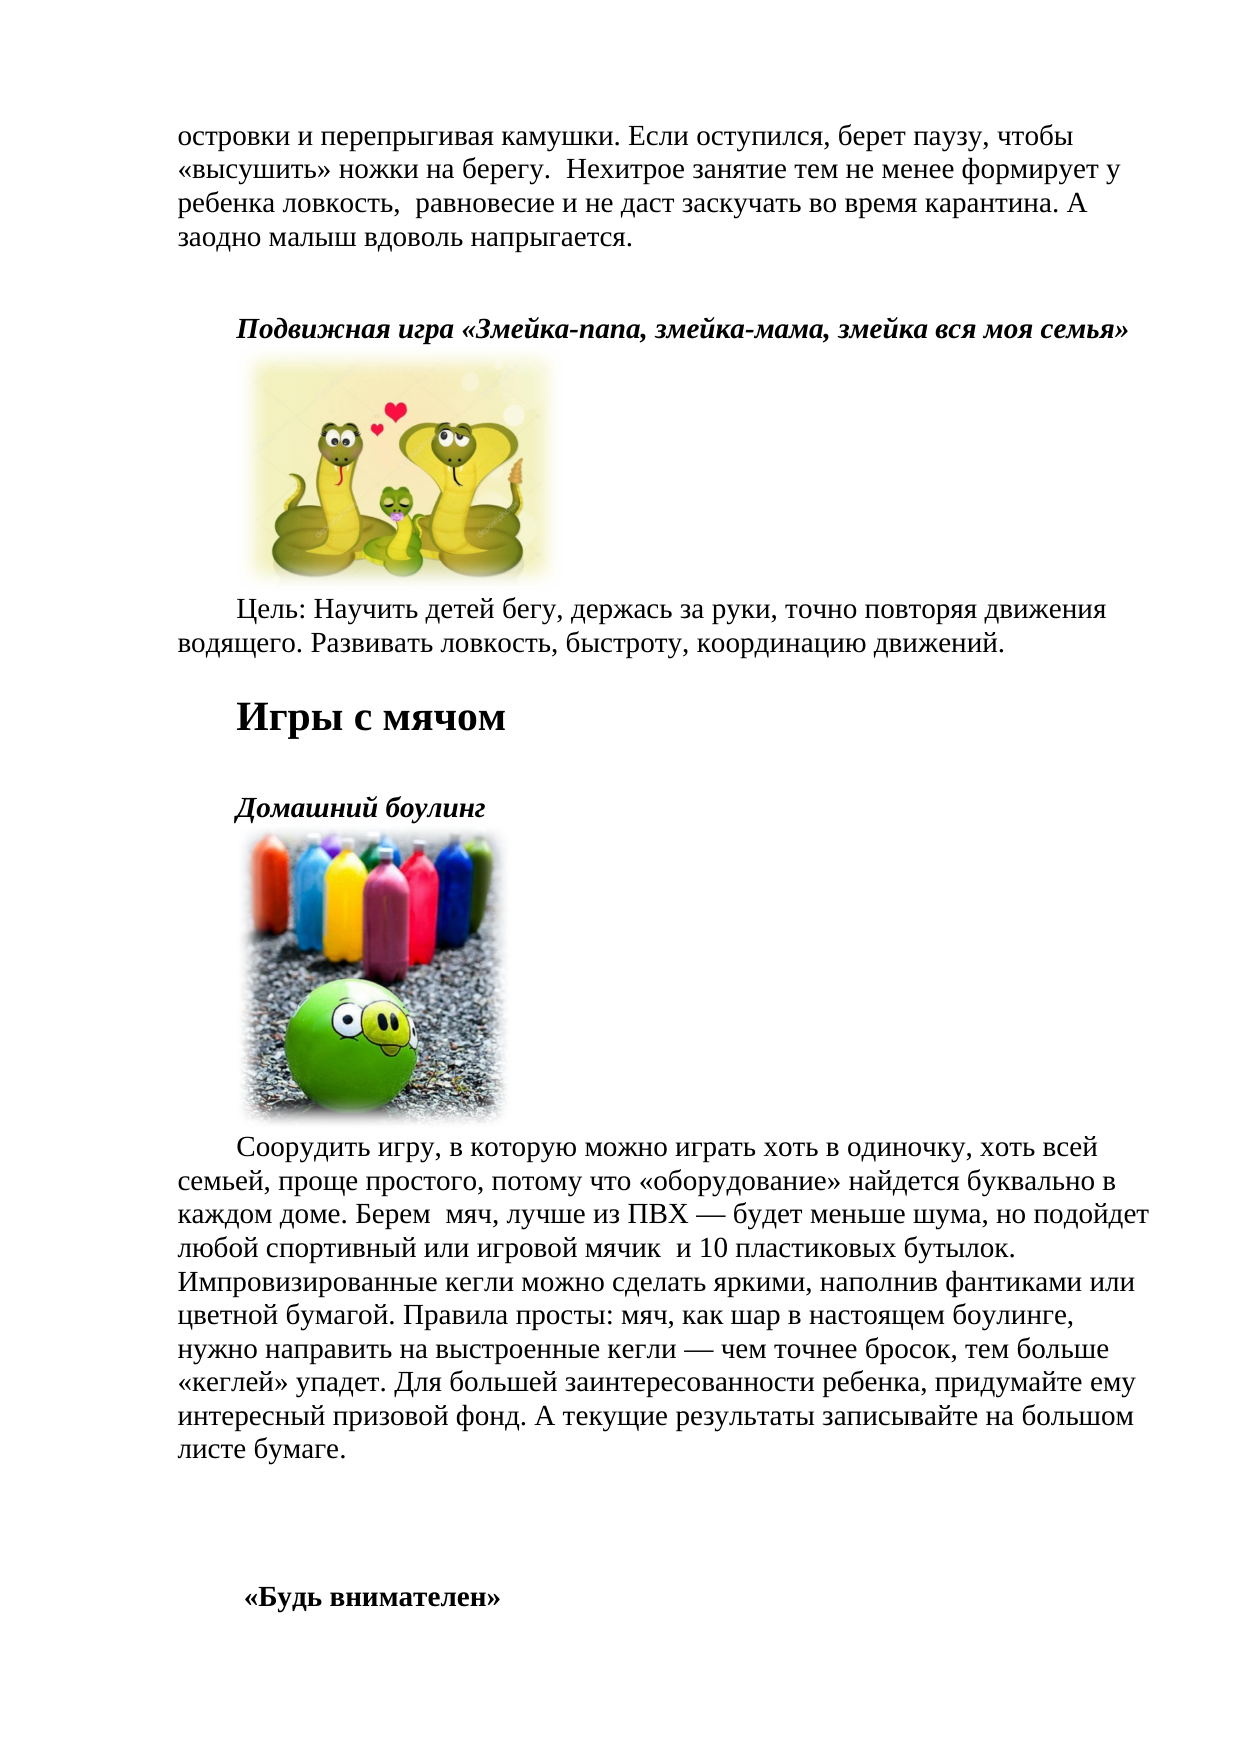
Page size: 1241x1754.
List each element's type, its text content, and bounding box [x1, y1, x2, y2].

text Соорудить игру, в которую можно играть хоть в одиночку, хоть всей семьей, проще простого, потому что «оборудование» найдется буквально в каждом доме. Берем мяч, лучше из ПВХ — будет меньше шума, но подойдет любой спортивный или игровой мячик и 10 пластиковых бутылок. Импровизированные кегли можно сделать яркими, наполнив фантиками или цветной бумагой. Правила просты: мяч, как шар в настоящем боулинге, нужно направить на выстроенные кегли — чем точнее бросок, тем больше «кеглей» упадет. Для большей заинтересованности ребенка, придумайте ему интересный призовой фонд. А текущие результаты записывайте на большом листе бумаге. [177, 1129, 1152, 1465]
text Подвижная игра «Змейка-папа, змейка-мама, змейка вся моя семья» [177, 311, 1152, 344]
text Игры с мячом [177, 692, 1152, 740]
text Домашний боулинг [177, 790, 1152, 823]
text Цель: Научить детей бегу, держась за руки, точно повторяя движения водящего. Развивать ловкость, быстроту, координацию движений. [177, 591, 1152, 658]
picture [265, 852, 483, 1100]
picture [266, 374, 534, 563]
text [177, 118, 1152, 252]
text «Будь внимателен» [177, 1579, 1152, 1613]
